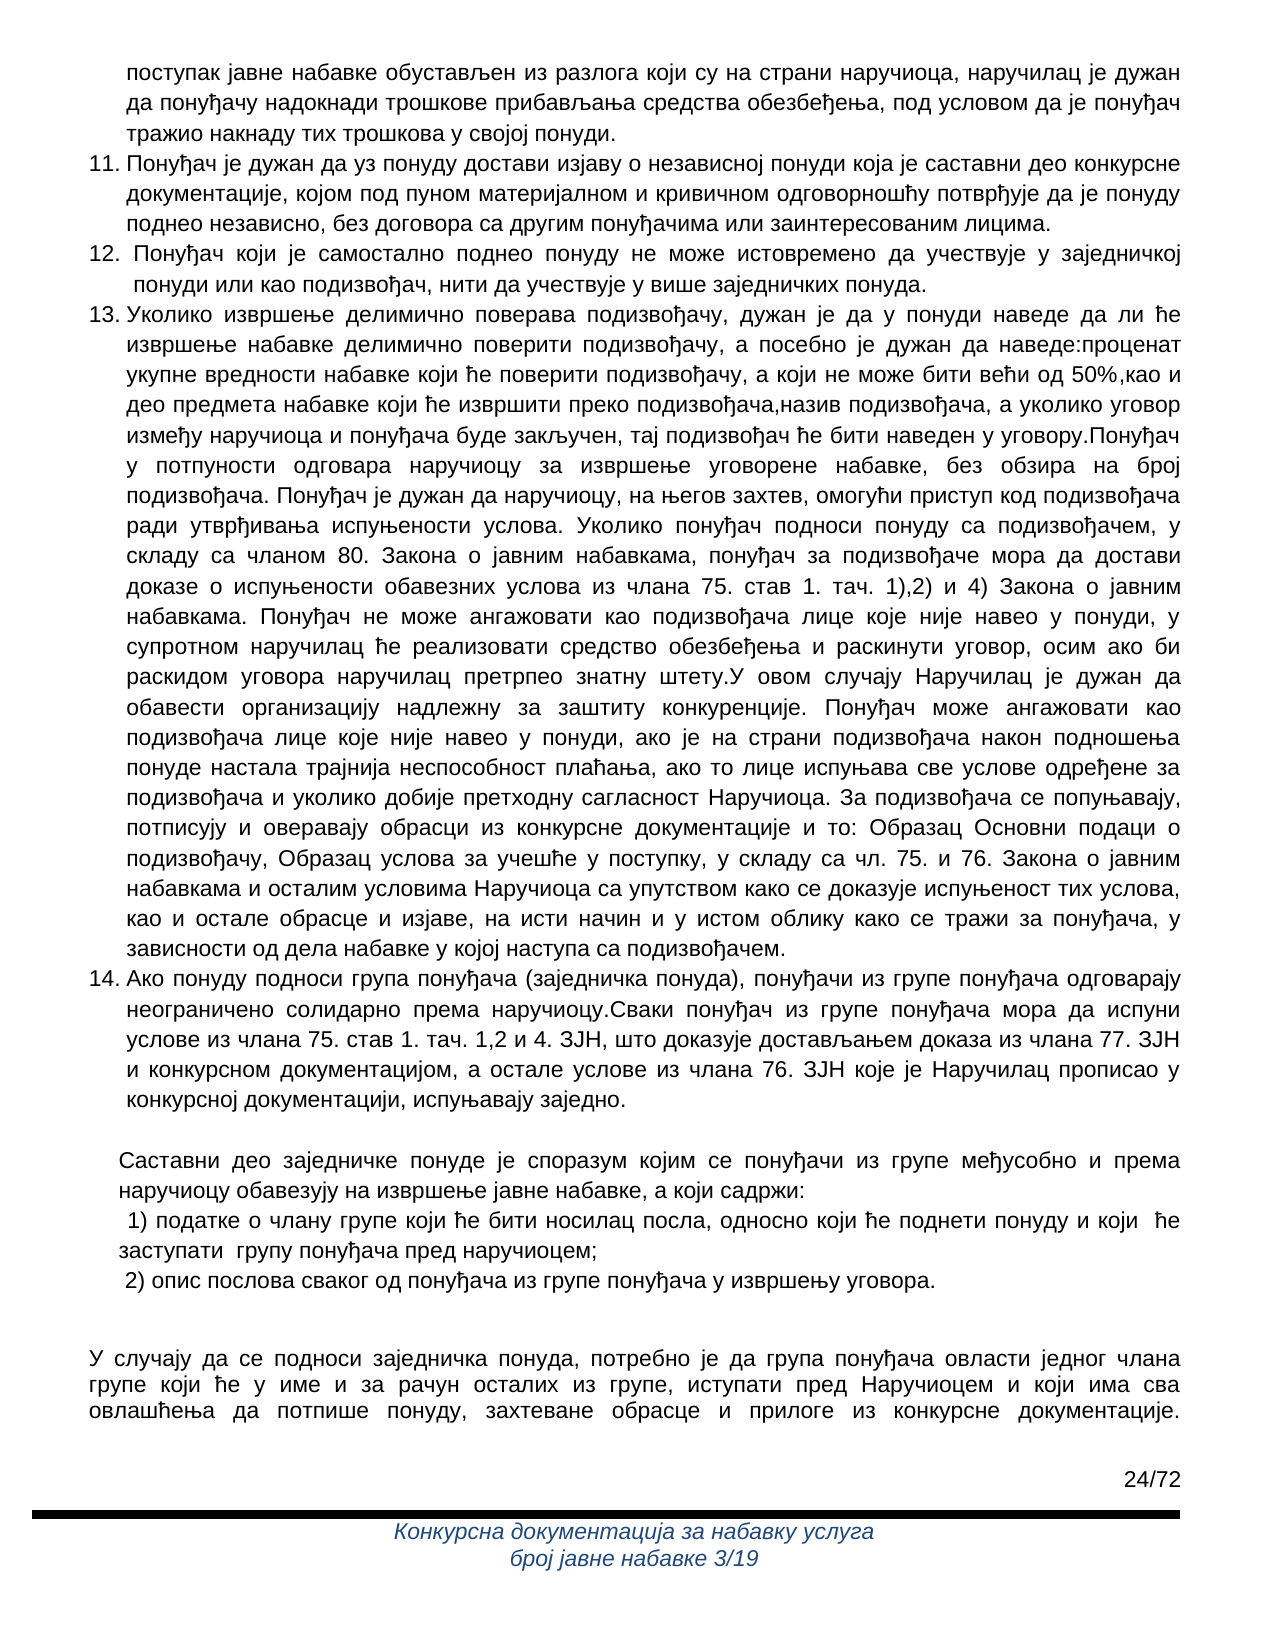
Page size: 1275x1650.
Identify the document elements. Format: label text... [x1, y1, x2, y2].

list Ако понуду подноси група понуђача (заједничка понуда), понуђачи из групе понуђача одговарају неограничено солидарно према наручиоцу.Сваки понуђач из групе понуђача мора да испуни услове из члана 75. став 1. тач. 1,2 и 4. ЗЈН, што доказује достављањем доказа из члана 77. ЗЈН и конкурсном документацијом, а остале услове из члана 76. ЗЈН које је Наручилац прописао у конкурсној документацији, испуњавају заједно. [89, 965, 1181, 1112]
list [89, 59, 1181, 146]
list Уколико извршење делимично поверава подизвођачу, дужан је да у понуди наведе да ли ће извршење набавке делимично поверити подизвођачу, а посебно је дужан да наведе:проценат укупне вредности набавке који ће поверити подизвођачу, а који не може бити већи од 50%,као и део предмета набавке који ће извршити преко подизвођача,назив подизвођача, а уколико уговор између наручиоца и понуђача буде закључен, тај подизвођач ће бити наведен у уговору.Понуђач у потпуности одговара наручиоцу за извршење уговорене набавке, без обзира на број подизвођача. Понуђач је дужан да наручиоцу, на његов захтев, омогући приступ код подизвођача ради утврђивања испуњености услова. Уколико понуђач подноси понуду са подизвођачем, у складу са чланом 80. Закона о јавним набавкама, понуђач за подизвођаче мора да достави доказе о испуњености обавезних услова из члана 75. став 1. тач. 1),2) и 4) Закона о јавним набавкама. Понуђач не може ангажовати као подизвођача лице које није навео у понуди, у супротном наручилац ће реализовати средство обезбеђења и раскинути уговор, осим ако би раскидом уговора наручилац претрпео знатну штету.У овом случају Наручилац је дужан да обавести организацију надлежну за заштиту конкуренције. Понуђач може ангажовати као подизвођача лице које није навео у понуди, ако је на страни подизвођача након подношења понуде настала трајнија неспособност плаћања, ако то лице испуњава све услове одређене за подизвођача и уколико добије претходну сагласност Наручиоца. За подизвођача се попуњавају, потписују и оверавају обрасци из конкурсне документације и то: Образац Основни подаци о подизвођачу, Образац услова за учешће у поступку, у складу са чл. 75. и 76. Закона о јавним набавкама и осталим условима Наручиоца са упутством како се доказује испуњеност тих услова, као и остале обрасце и изјаве, на исти начин и у истом облику како се тражи за понуђача, у зависности од дела набавке у којој наступа са подизвођачем. [89, 301, 1181, 961]
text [89, 1345, 1181, 1424]
list Саставни део заједничке понуде је споразум којим се понуђачи из групе међусобно и према наручиоцу обавезују на извршење јавне набавке, а који садржи: [118, 1147, 1181, 1203]
list Понуђач који је самостално поднео понуду не може истовремено да учествује у заједничкој понуди или као подизвођач, нити да учествује у више заједничких понуда. [89, 240, 1181, 297]
list Понуђач је дужан да уз понуду достави изјаву о независној понуди која је саставни део конкурсне документације, којом под пуном материјалном и кривичном одговорношћу потврђује да је понуду поднео независно, без договора са другим понуђачима или заинтересованим лицима. [89, 150, 1181, 236]
list 2) опис послова сваког од понуђача из групе понуђача у извршењу уговора. [118, 1267, 1181, 1294]
list 1) податке о члану групе који ће бити носилац посла, односно који ће поднети понуду и који ће заступати групу понуђача пред наручиоцем; [118, 1207, 1181, 1263]
